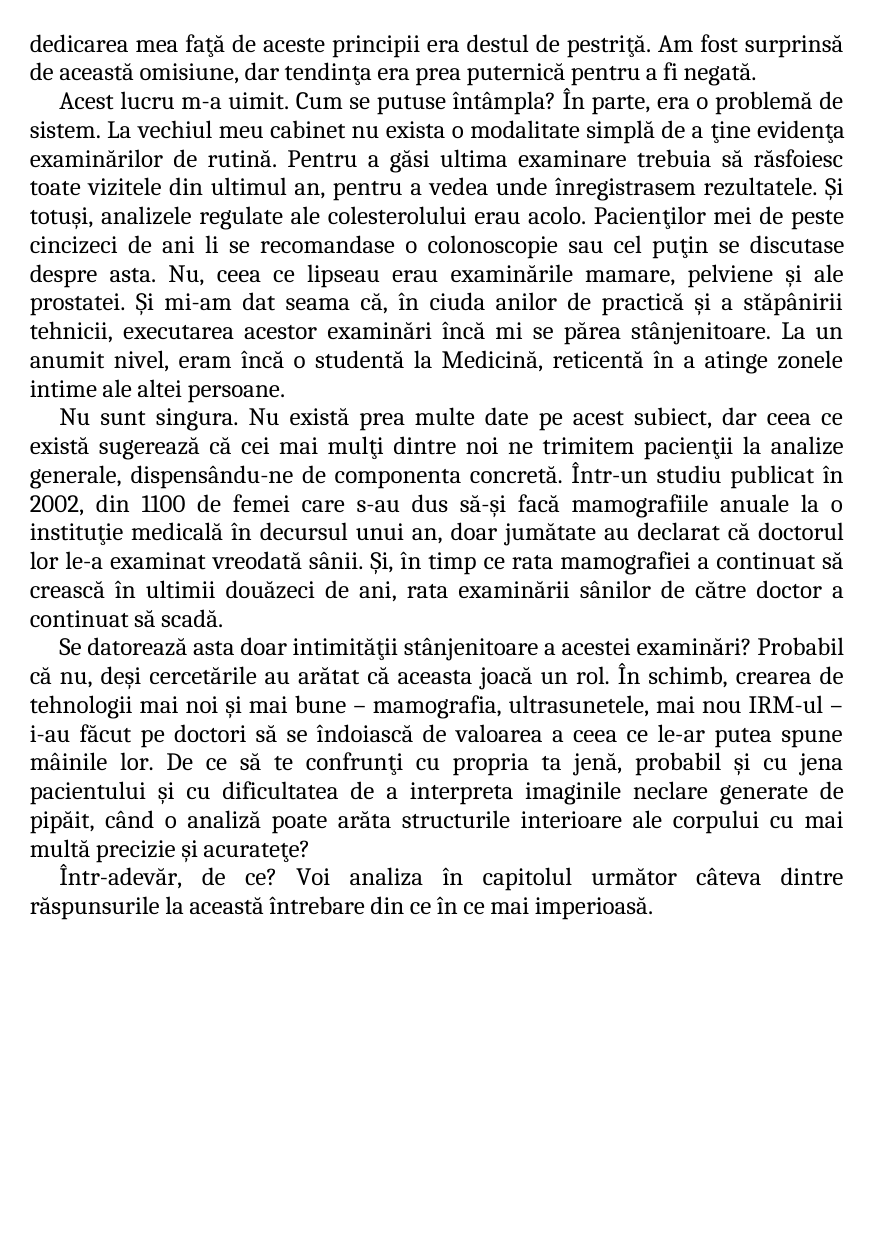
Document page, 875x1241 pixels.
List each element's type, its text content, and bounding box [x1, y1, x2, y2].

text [29, 29, 844, 87]
text Se datorează asta doar intimităţii stânjenitoare a acestei examinări? Probabil că nu, deşi cercetările au arătat că aceasta joacă un rol. În schimb, crearea de tehnologii mai noi şi mai bune – mamografia, ultrasunetele, mai nou IRM-ul – i-au făcut pe doctori să se îndoiască de valoarea a ceea ce le-ar putea spune mâinile lor. De ce să te confrunţi cu propria ta jenă, probabil şi cu jena pacientului şi cu dificultatea de a interpreta imaginile neclare generate de pipăit, când o analiză poate arăta structurile interioare ale corpului cu mai multă precizie şi acurateţe? [29, 633, 844, 863]
text Nu sunt singura. Nu există prea multe date pe acest subiect, dar ceea ce există sugerează că cei mai mulţi dintre noi ne trimitem pacienţii la analize generale, dispensându-ne de componenta concretă. Într-un studiu publicat în 2002, din 1100 de femei care s-au dus să-şi facă mamografiile anuale la o instituţie medicală în decursul unui an, doar jumătate au declarat că doctorul lor le-a examinat vreodată sânii. Şi, în timp ce rata mamografiei a continuat să crească în ultimii douăzeci de ani, rata examinării sânilor de către doctor a continuat să scadă. [29, 403, 844, 633]
text Într-adevăr, de ce? Voi analiza în capitolul următor câteva dintre răspunsurile la această întrebare din ce în ce mai imperioasă. [29, 863, 844, 921]
text Acest lucru m-a uimit. Cum se putuse întâmpla? În parte, era o problemă de sistem. La vechiul meu cabinet nu exista o modalitate simplă de a ţine evidenţa examinărilor de rutină. Pentru a găsi ultima examinare trebuia să răsfoiesc toate vizitele din ultimul an, pentru a vedea unde înregistrasem rezultatele. Şi totuşi, analizele regulate ale colesterolului erau acolo. Pacienţilor mei de peste cincizeci de ani li se recomandase o colonoscopie sau cel puţin se discutase despre asta. Nu, ceea ce lipseau erau examinările mamare, pelviene şi ale prostatei. Şi mi-am dat seama că, în ciuda anilor de practică şi a stăpânirii tehnicii, executarea acestor examinări încă mi se părea stânjenitoare. La un anumit nivel, eram încă o studentă la Medicină, reticentă în a atinge zonele intime ale altei persoane. [29, 87, 844, 403]
